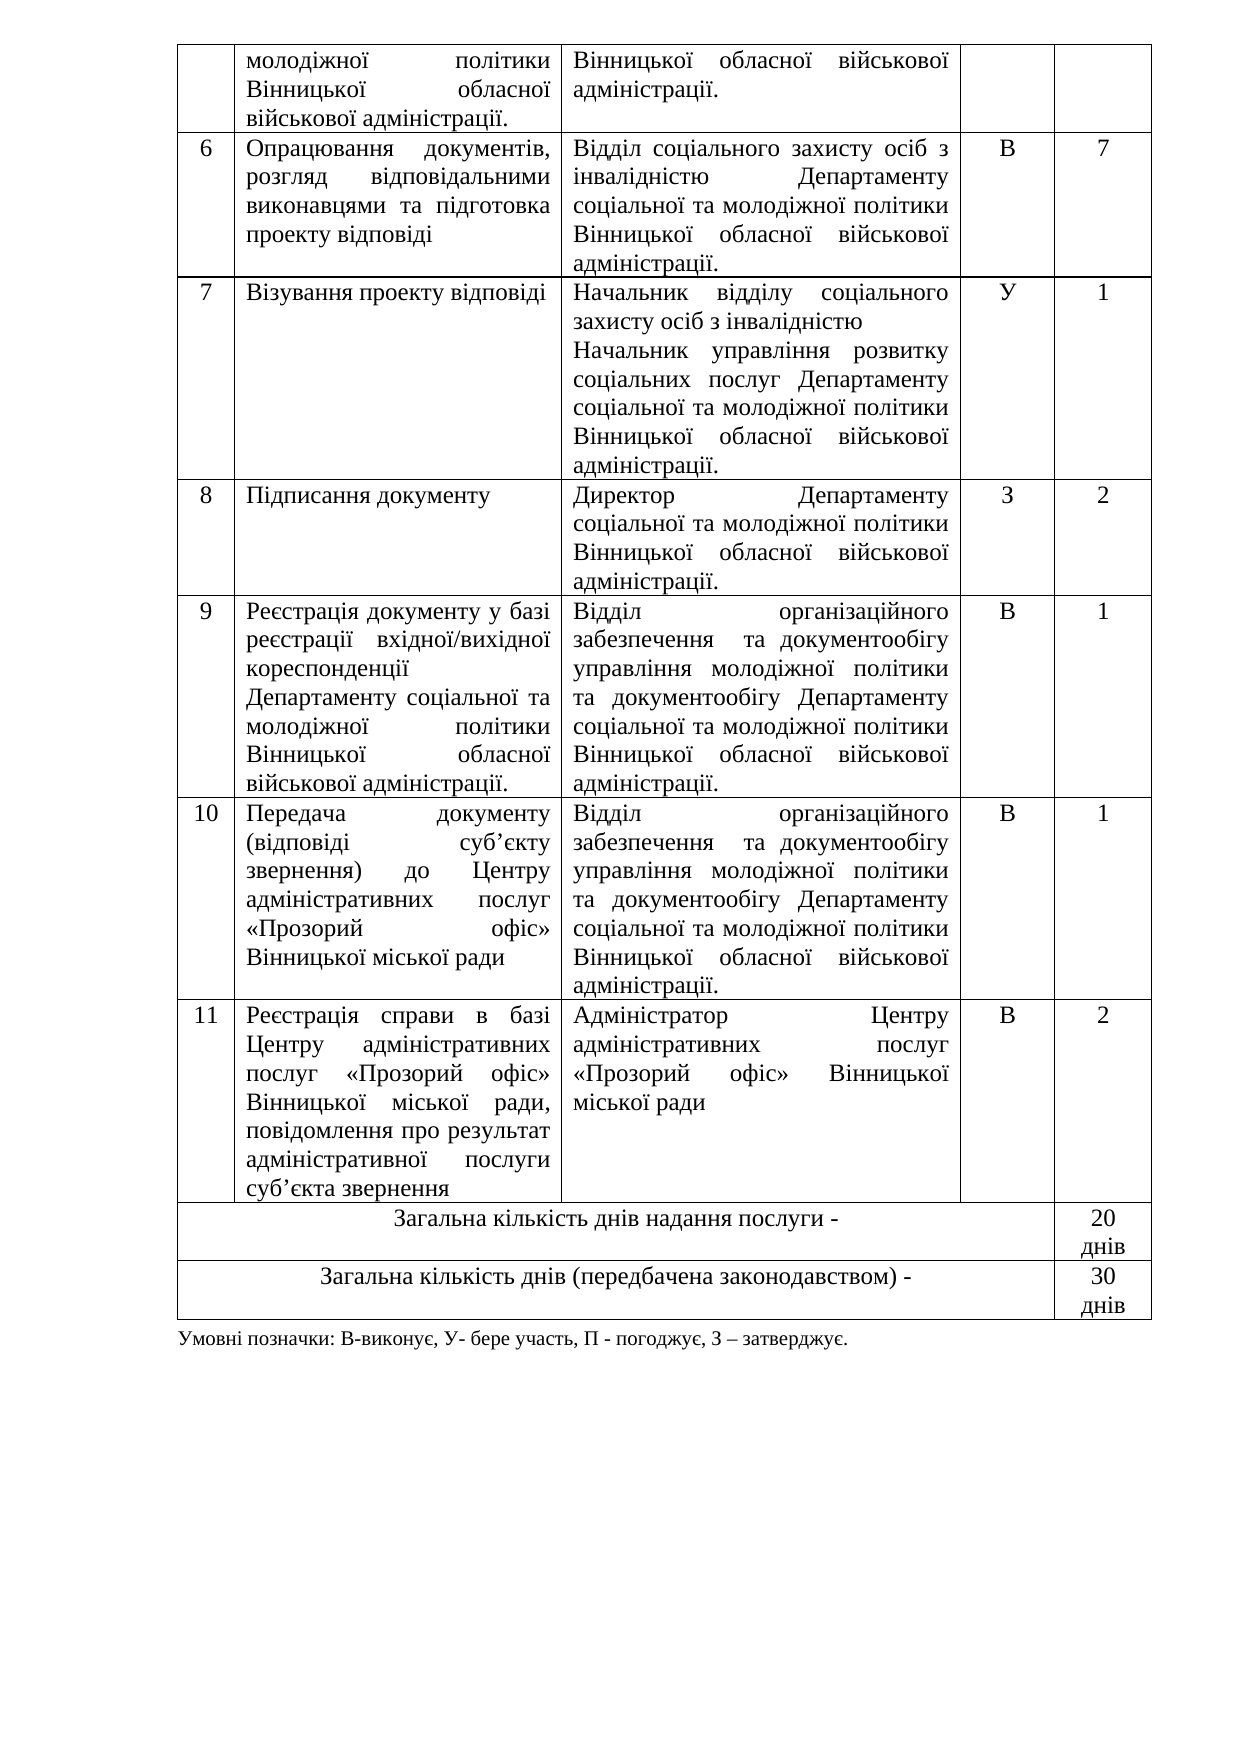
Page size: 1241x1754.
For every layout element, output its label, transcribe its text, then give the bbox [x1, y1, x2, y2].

table_cell 6 [178, 133, 234, 276]
table_cell В [961, 133, 1054, 276]
table_cell Відділ соціального захисту осіб з інвалідністю Департаменту соціальної та молодіжної політики Вінницької обласної військової адміністрації. [562, 133, 960, 276]
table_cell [562, 45, 960, 132]
table_cell 11 [178, 1000, 234, 1202]
table_cell З [961, 480, 1054, 595]
table_cell Реєстрація справи в базі Центру адміністративних послуг «Прозорий офіс» Вінницької міської ради, повідомлення про результат адміністративної послуги суб’єкта звернення [235, 1000, 561, 1202]
table_cell 9 [178, 596, 234, 797]
text Умовні позначки: В-виконує, У- бере участь, П - погоджує, З – затверджує. [177, 1326, 1152, 1350]
table_cell 2 [1055, 1000, 1151, 1202]
table_cell Візування проекту відповіді [235, 278, 561, 479]
table_cell Передача документу (відповіді суб’єкту звернення) до Центру адміністративних послуг «Прозорий офіс» Вінницької міської ради [235, 798, 561, 999]
table_cell Реєстрація документу у базі реєстрації вхідної/вихідної кореспонденції Департаменту соціальної та молодіжної політики Вінницької обласної військової адміністрації. [235, 596, 561, 797]
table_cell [235, 45, 561, 132]
table_cell 10 [178, 798, 234, 999]
table_cell 7 [178, 278, 234, 479]
table_cell 8 [178, 480, 234, 595]
table_cell 5 [178, 45, 234, 132]
table_cell 7 [1055, 133, 1151, 276]
table_cell 2 [1055, 480, 1151, 595]
table_cell Загальна кількість днів (передбачена законодавством) - [178, 1261, 1054, 1319]
table_cell 1 [1055, 278, 1151, 479]
table_cell Загальна кількість днів надання послуги - [178, 1203, 1054, 1260]
table_cell Адміністратор Центру адміністративних послуг «Прозорий офіс» Вінницької міської ради [562, 1000, 960, 1202]
table_cell Начальник відділу соціального захисту осіб з інвалідністю Начальник управління розвитку соціальних послуг Департаменту соціальної та молодіжної політики Вінницької обласної військової адміністрації. [562, 278, 960, 479]
table_cell У [961, 278, 1054, 479]
table_cell 1 [1055, 45, 1151, 132]
table_cell 1 [1055, 596, 1151, 797]
table_cell В [961, 1000, 1054, 1202]
table_cell 30 днів [1055, 1261, 1151, 1319]
table_cell Опрацювання документів, розгляд відповідальними виконавцями та підготовка проекту відповіді [235, 133, 561, 276]
table_cell В [961, 45, 1054, 132]
table_cell 1 [1055, 798, 1151, 999]
table_cell В [961, 798, 1054, 999]
table_cell Директор Департаменту соціальної та молодіжної політики Вінницької обласної військової адміністрації. [562, 480, 960, 595]
table_cell 20 днів [1055, 1203, 1151, 1260]
table_cell Підписання документу [235, 480, 561, 595]
table_cell В [961, 596, 1054, 797]
